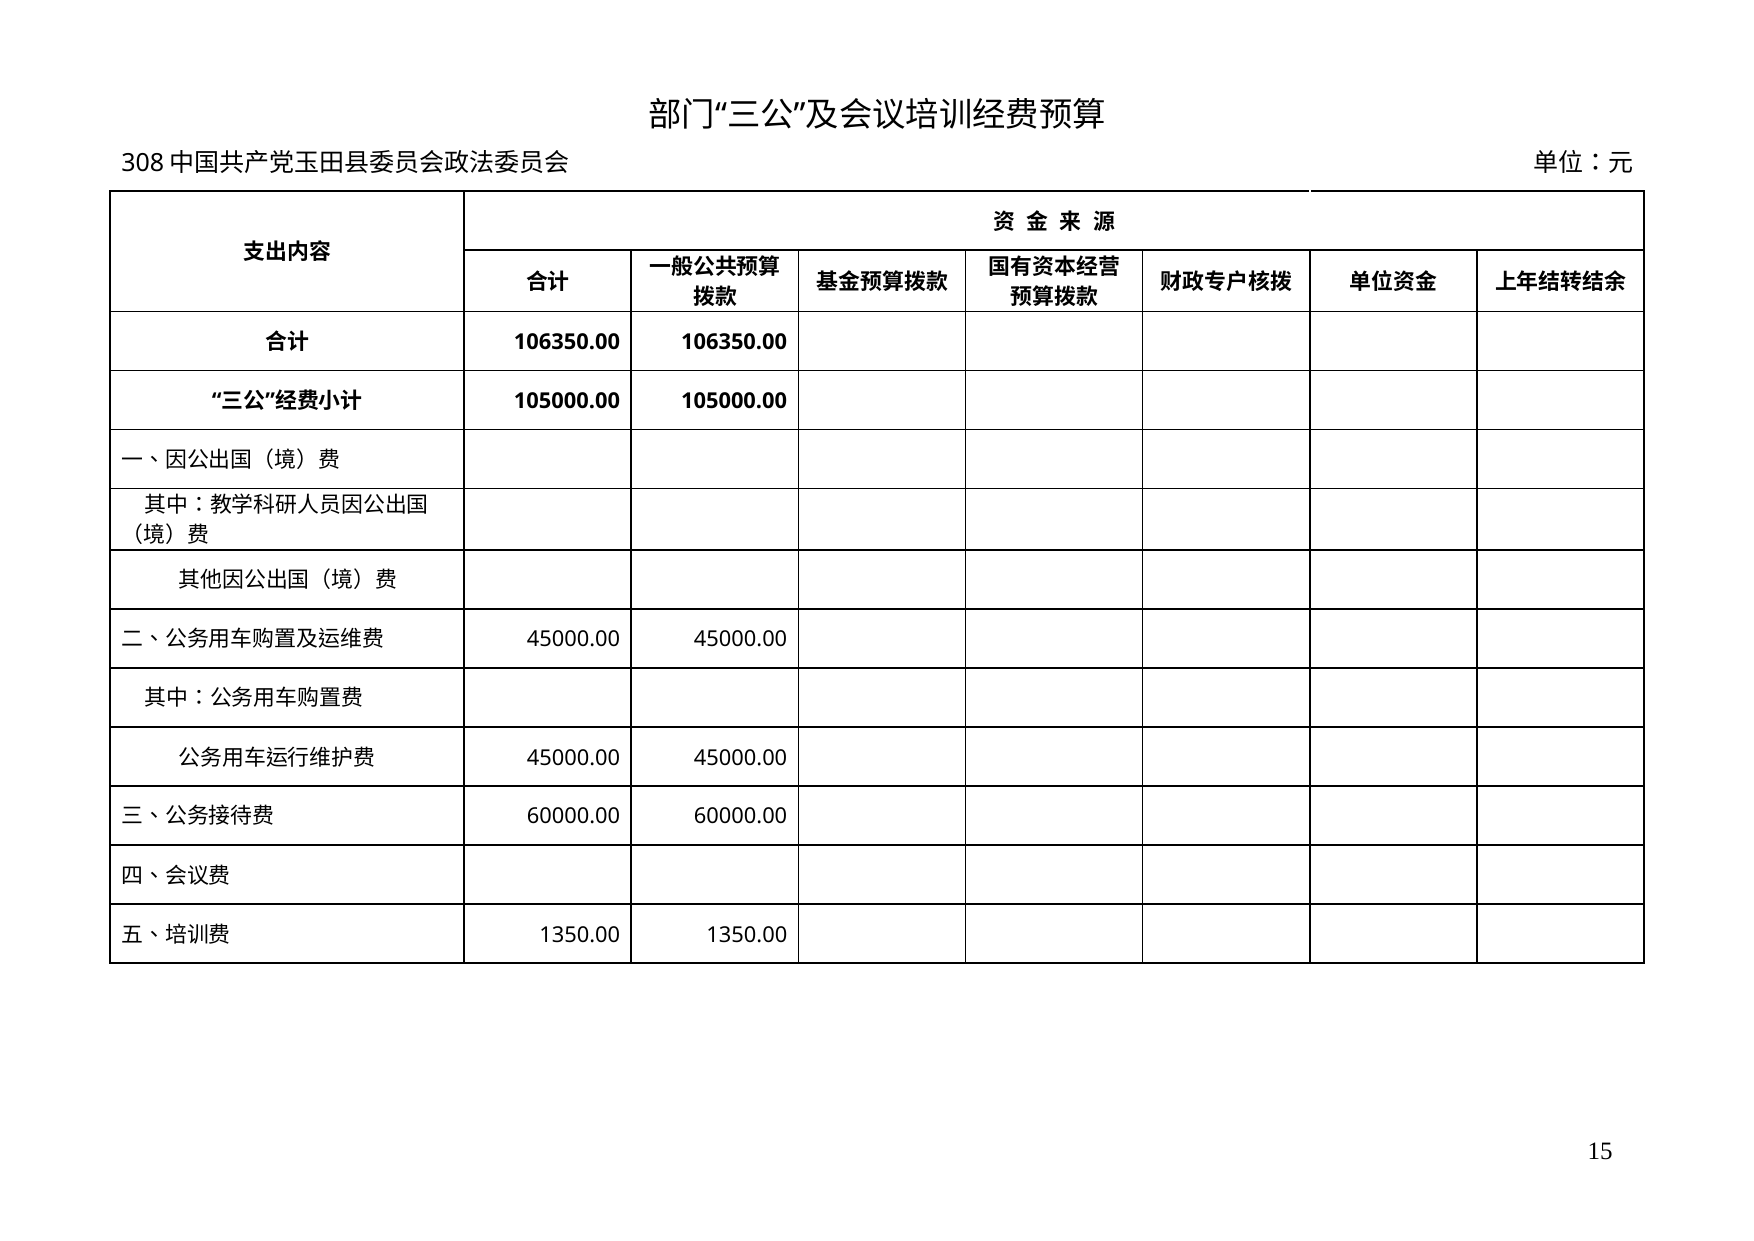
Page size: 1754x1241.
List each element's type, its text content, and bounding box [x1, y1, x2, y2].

table_cell [1143, 489, 1309, 549]
table_cell 1350.00 [465, 905, 630, 962]
table_cell 45000.00 [465, 610, 630, 667]
table_cell 其中：公务用车购置费 [111, 669, 463, 726]
table_cell [1311, 905, 1476, 962]
table_cell [1311, 610, 1476, 667]
table_cell [799, 551, 965, 608]
table_cell 其他因公出国（境）费 [111, 551, 463, 608]
table_cell [1143, 371, 1309, 429]
table_header 单位：元 [1311, 133, 1643, 190]
table_cell [1478, 787, 1643, 844]
table_cell [966, 610, 1142, 667]
text 部门“三公”及会议培训经费预算 [142, 106, 1612, 131]
table_cell [465, 430, 630, 488]
table_cell [1311, 312, 1476, 369]
table_cell 45000.00 [632, 728, 798, 785]
table_cell [799, 610, 965, 667]
table_cell [799, 489, 965, 549]
table_cell [1311, 728, 1476, 785]
table_cell [1143, 669, 1309, 726]
table_cell [1143, 430, 1309, 488]
table_cell [799, 905, 965, 962]
table_cell [799, 728, 965, 785]
table_cell [1143, 312, 1309, 369]
table_cell [799, 846, 965, 903]
table_cell 上年结转结余 [1478, 251, 1643, 311]
table_cell 合计 [465, 251, 630, 311]
table_cell [1311, 489, 1476, 549]
table_cell 60000.00 [465, 787, 630, 844]
table_cell [966, 846, 1142, 903]
table_cell [465, 551, 630, 608]
table_cell 三、公务接待费 [111, 787, 463, 844]
table_cell [465, 669, 630, 726]
table_cell [1143, 610, 1309, 667]
table_cell [966, 728, 1142, 785]
table_cell 资 金 来 源 [465, 192, 1643, 249]
table_cell [1311, 371, 1476, 429]
table_cell 四、会议费 [111, 846, 463, 903]
table_cell 1350.00 [632, 905, 798, 962]
table_cell 106350.00 [632, 312, 798, 369]
table_cell [1311, 787, 1476, 844]
table_cell 支出内容 [111, 192, 463, 311]
table_cell [1143, 846, 1309, 903]
table_cell 106350.00 [465, 312, 630, 369]
table_cell [1478, 551, 1643, 608]
table_cell [799, 787, 965, 844]
table_cell [966, 312, 1142, 369]
table_cell [632, 430, 798, 488]
table_cell [1143, 551, 1309, 608]
table_cell 60000.00 [632, 787, 798, 844]
table_cell [1478, 489, 1643, 549]
table_cell [966, 489, 1142, 549]
table_cell [1478, 669, 1643, 726]
table_header 308中国共产党玉田县委员会政法委员会 [111, 133, 1309, 190]
table_cell [1143, 905, 1309, 962]
table_cell 基金预算拨款 [799, 251, 965, 311]
table_cell [1478, 430, 1643, 488]
table_cell [1311, 551, 1476, 608]
table_cell 一般公共预算 拨款 [632, 251, 798, 311]
table_cell “三公”经费小计 [111, 371, 463, 429]
table_cell [966, 371, 1142, 429]
table_cell 国有资本经营 预算拨款 [966, 251, 1142, 311]
table_cell 公务用车运行维护费 [111, 728, 463, 785]
table_cell 45000.00 [465, 728, 630, 785]
table_cell [1478, 728, 1643, 785]
table_cell [799, 430, 965, 488]
table_cell [799, 312, 965, 369]
table_cell 一、因公出国（境）费 [111, 430, 463, 488]
table_cell [632, 669, 798, 726]
table_cell [1478, 312, 1643, 369]
table_cell [1311, 430, 1476, 488]
table_cell 五、培训费 [111, 905, 463, 962]
table_cell [1143, 787, 1309, 844]
table_cell [632, 846, 798, 903]
table_cell [966, 669, 1142, 726]
table_cell 其中：教学科研人员因公出国（境）费 [111, 489, 463, 549]
table_cell [1478, 371, 1643, 429]
table_cell [966, 430, 1142, 488]
table_cell [1478, 610, 1643, 667]
table_cell [632, 551, 798, 608]
table_cell [966, 905, 1142, 962]
table_cell 45000.00 [632, 610, 798, 667]
table_cell 105000.00 [632, 371, 798, 429]
table_cell 合计 [111, 312, 463, 369]
table_cell [632, 489, 798, 549]
table_cell [1311, 669, 1476, 726]
table_cell [799, 669, 965, 726]
table_cell [1478, 846, 1643, 903]
table_cell [799, 371, 965, 429]
table_cell [966, 787, 1142, 844]
table_cell [1143, 728, 1309, 785]
table_cell 财政专户核拨 [1143, 251, 1309, 311]
table_cell [1311, 846, 1476, 903]
table_cell 105000.00 [465, 371, 630, 429]
table_cell 单位资金 [1311, 251, 1476, 311]
table_cell [966, 551, 1142, 608]
table_cell [465, 846, 630, 903]
table_cell [1478, 905, 1643, 962]
table_cell [465, 489, 630, 549]
table_cell 二、公务用车购置及运维费 [111, 610, 463, 667]
